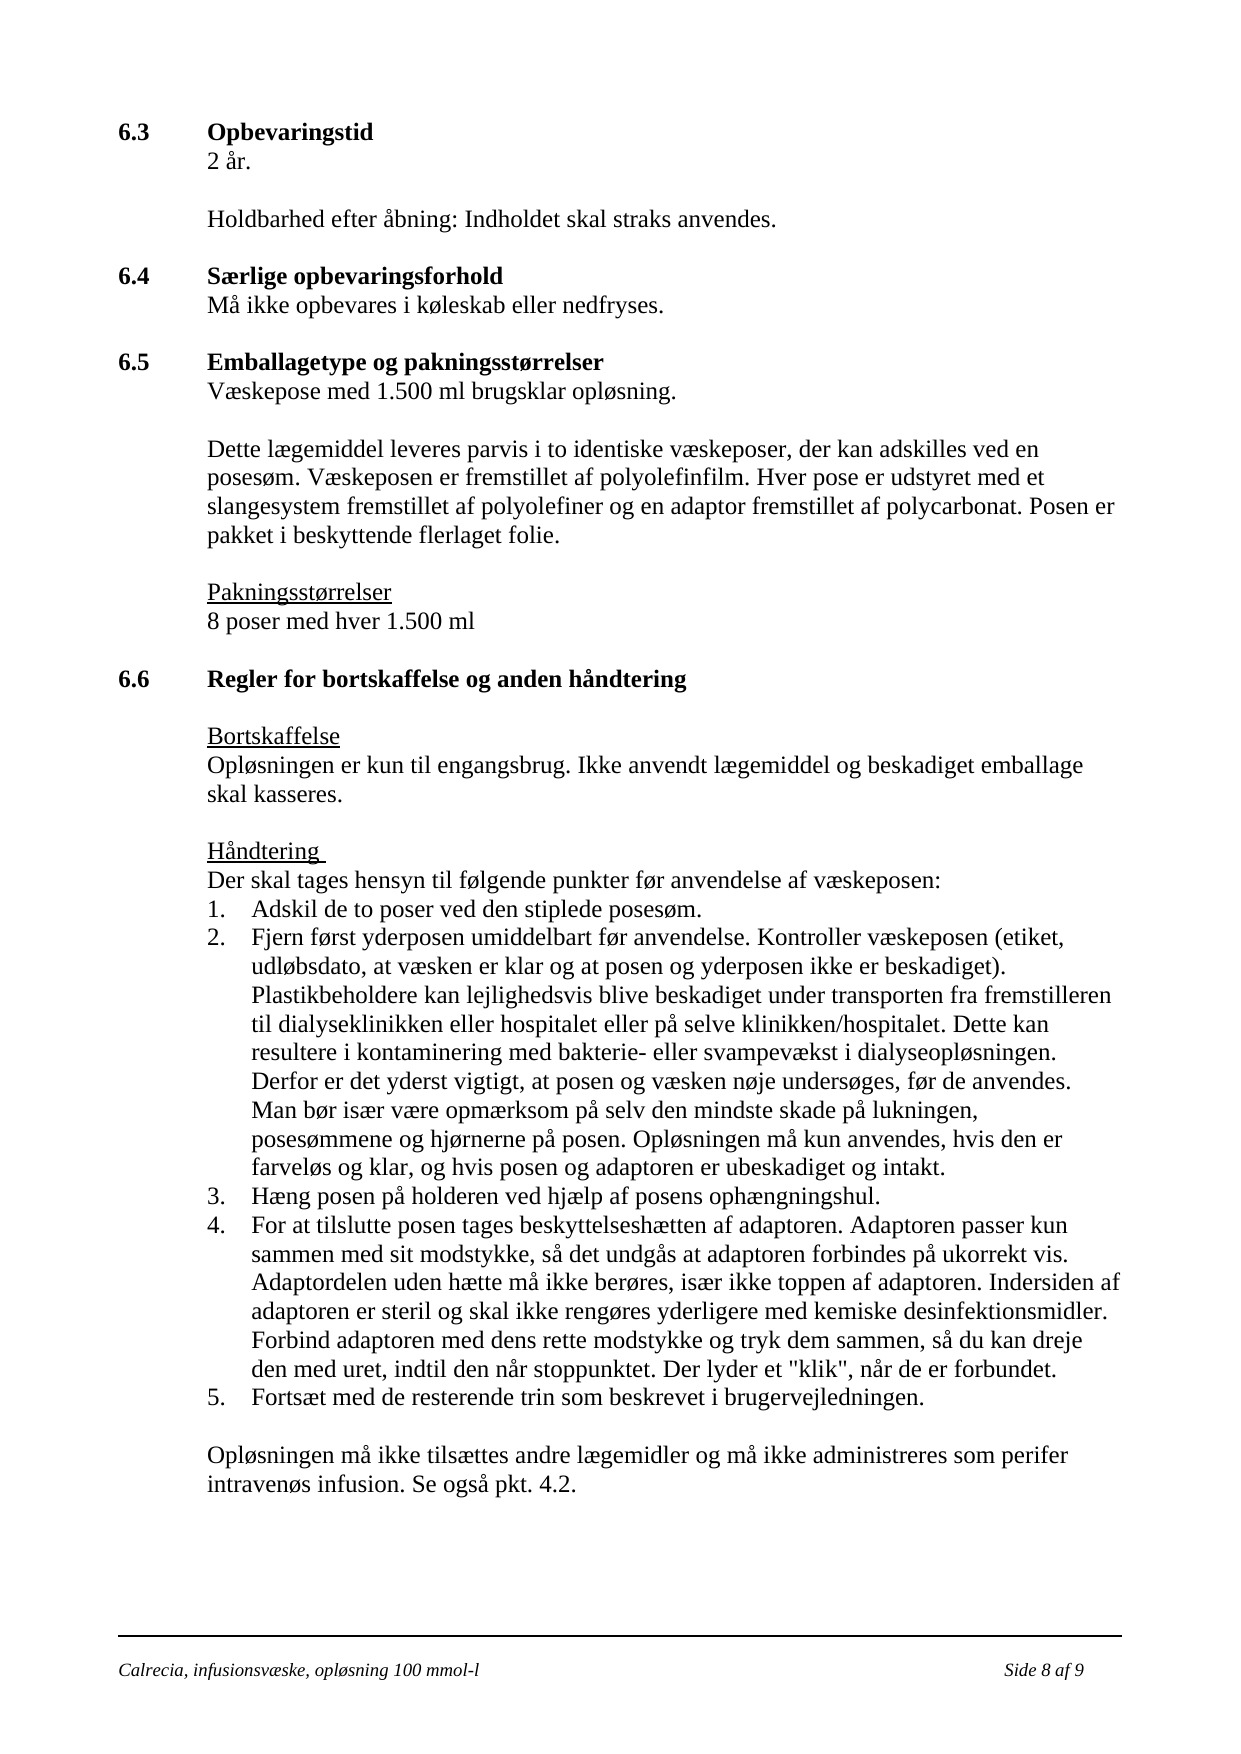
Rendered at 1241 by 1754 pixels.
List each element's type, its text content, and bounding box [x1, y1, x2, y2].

text Plastikbeholdere kan lejlighedsvis blive beskadiget under transporten fra fremstilleren til dialyseklinikken eller hospitalet eller på selve klinikken/hospitalet. Dette kan resultere i kontaminering med bakterie- eller svampevækst i dialyseopløsningen. Derfor er det yderst vigtigt, at posen og væsken nøje undersøges, før de anvendes. Man bør især være opmærksom på selv den mindste skade på lukningen, posesømmene og hjørnerne på posen. Opløsningen må kun anvendes, hvis den er farveløs og klar, og hvis posen og adaptoren er ubeskadiget og intakt. [251, 980, 1122, 1181]
list Adskil de to poser ved den stiplede posesøm. [207, 894, 1122, 922]
text 6.3 Opbevaringstid [118, 117, 1122, 146]
text Opløsningen må ikke tilsættes andre lægemidler og må ikke administreres som perifer intravenøs infusion. Se også pkt. 4.2. [207, 1440, 1122, 1497]
text Pakningsstørrelser [207, 577, 1122, 606]
text 2 år. [118, 146, 1122, 175]
text Holdbarhed efter åbning: Indholdet skal straks anvendes. [207, 204, 1122, 232]
list Fjern først yderposen umiddelbart før anvendelse. Kontroller væskeposen (etiket, udløbsdato, at væsken er klar og at posen og yderposen ikke er beskadiget). [207, 922, 1122, 980]
text Opløsningen er kun til engangsbrug. Ikke anvendt lægemiddel og beskadiget emballage skal kasseres. [207, 750, 1122, 807]
list Fortsæt med de resterende trin som beskrevet i brugervejledningen. [207, 1382, 1122, 1411]
text Væskepose med 1.500 ml brugsklar opløsning. [207, 376, 1122, 405]
text Dette lægemiddel leveres parvis i to identiske væskeposer, der kan adskilles ved en posesøm. Væskeposen er fremstillet af polyolefinfilm. Hver pose er udstyret med et slangesystem fremstillet af polyolefiner og en adaptor fremstillet af polycarbonat. Posen er pakket i beskyttende flerlaget folie. [207, 434, 1122, 549]
list Hæng posen på holderen ved hjælp af posens ophængningshul. [207, 1181, 1122, 1210]
text 6.6 Regler for bortskaffelse og anden håndtering [118, 664, 1122, 692]
text Håndtering [207, 836, 1122, 865]
list For at tilslutte posen tages beskyttelseshætten af adaptoren. Adaptoren passer kun sammen med sit modstykke, så det undgås at adaptoren forbindes på ukorrekt vis. Adaptordelen uden hætte må ikke berøres, især ikke toppen af adaptoren. Indersiden af adaptoren er steril og skal ikke rengøres yderligere med kemiske desinfektionsmidler. Forbind adaptoren med dens rette modstykke og tryk dem sammen, så du kan dreje den med uret, indtil den når stoppunktet. Der lyder et "klik", når de er forbundet. [207, 1210, 1122, 1382]
text Der skal tages hensyn til følgende punkter før anvendelse af væskeposen: [207, 865, 1122, 894]
text 6.4 Særlige opbevaringsforhold [118, 261, 1122, 290]
text 8 poser med hver 1.500 ml [207, 606, 1122, 635]
text Må ikke opbevares i køleskab eller nedfryses. [207, 290, 1122, 319]
text Bortskaffelse [207, 721, 1122, 750]
text 6.5 Emballagetype og pakningsstørrelser [118, 347, 1122, 376]
